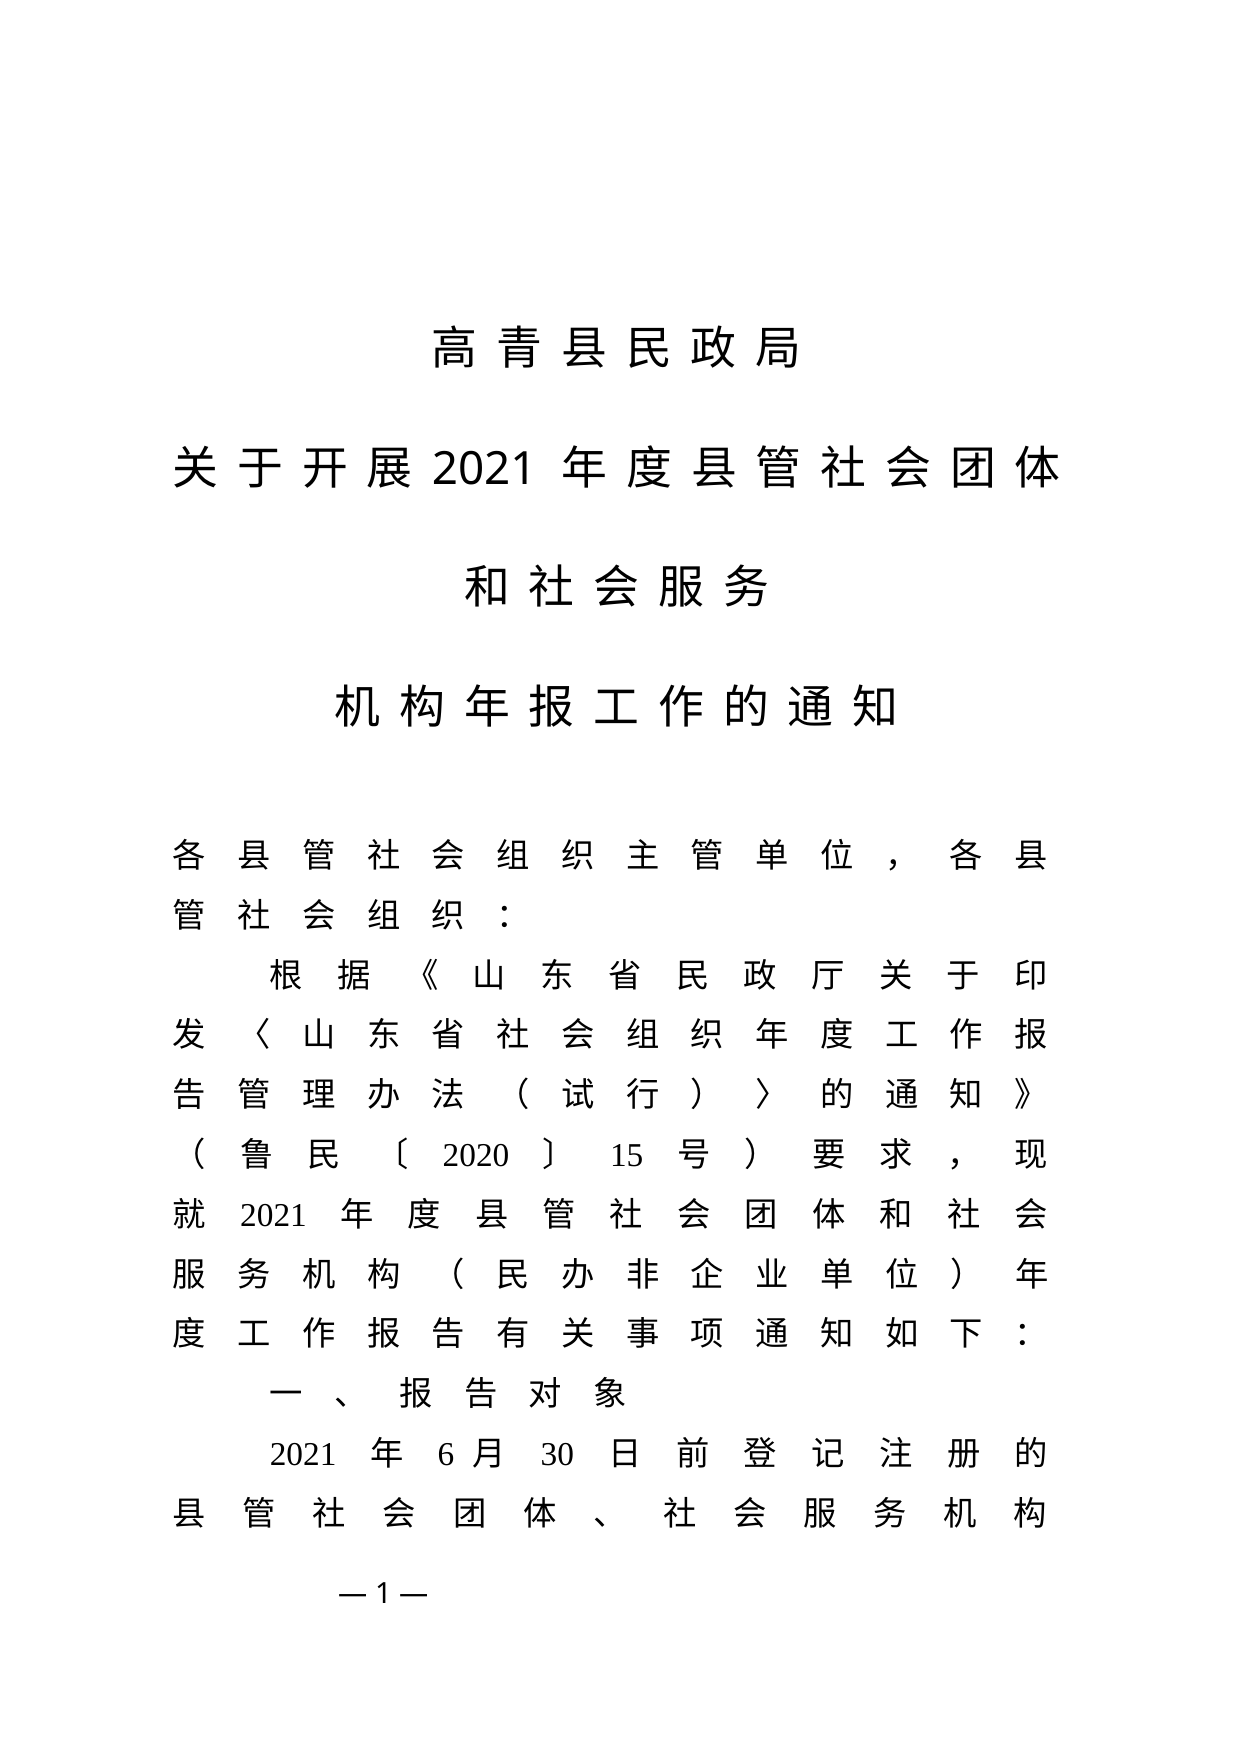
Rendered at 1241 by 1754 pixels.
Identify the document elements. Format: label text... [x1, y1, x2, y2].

text 一、报告对象 [172, 1361, 1079, 1421]
text 根据《山东省民政厅关于印发〈山东省社会组织年度工作报告管理办法（试行）〉的通知》（鲁民〔2020〕15号）要求，现就2021年度县管社会团体和社会服务机构（民办非企业单位）年度工作报告有关事项通知如下： [172, 943, 1079, 1361]
text 各县管社会组织主管单位，各县管社会组织： [172, 823, 1079, 943]
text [172, 1421, 1079, 1541]
text 高青县民政局 [172, 285, 1079, 404]
text 机构年报工作的通知 [172, 644, 1079, 763]
text 关于开展2021年度县管社会团体和社会服务 [172, 404, 1079, 644]
